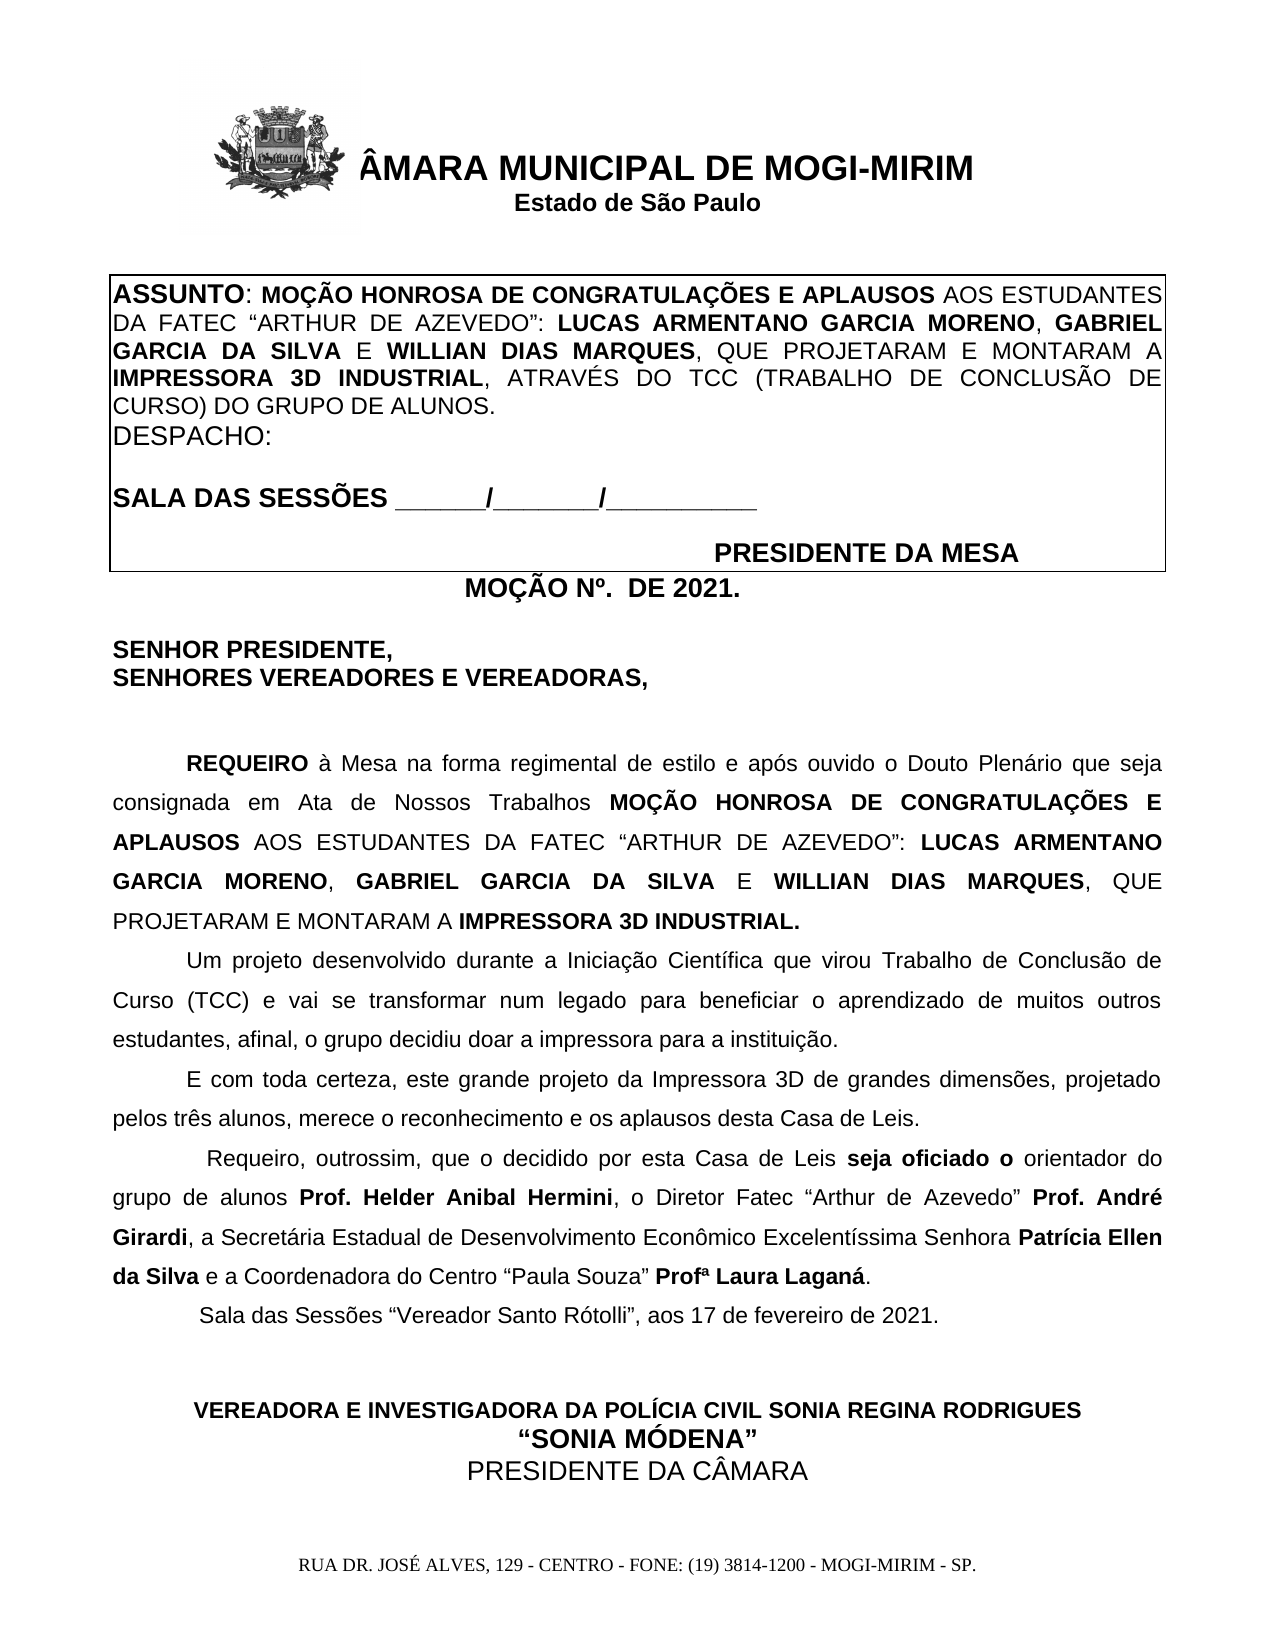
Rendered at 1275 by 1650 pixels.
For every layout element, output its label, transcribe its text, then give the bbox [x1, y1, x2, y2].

text Um projeto desenvolvido durante a Iniciação Científica que virou Trabalho de Conclusão de Curso (TCC) e vai se transformar num legado para beneficiar o aprendizado de muitos outros estudantes, afinal, o grupo decidiu doar a impressora para a instituição. [112, 947, 1162, 1052]
text E com toda certeza, este grande projeto da Impressora 3D de grandes dimensões, projetado pelos três alunos, merece o reconhecimento e os aplausos desta Casa de Leis. [112, 1066, 1162, 1131]
text DESPACHO: [112, 419, 1162, 451]
subtitle VEREADORA E INVESTIGADORA DA POLÍCIA CIVIL SONIA REGINA RODRIGUES [112, 1397, 1162, 1423]
text PRESIDENTE DA MESA [111, 534, 1165, 571]
text Requeiro, outrossim, que o decidido por esta Casa de Leis seja oficiado o orientador do grupo de alunos Prof. Helder Anibal Hermini, o Diretor Fatec “Arthur de Azevedo” Prof. André Girardi, a Secretária Estadual de Desenvolvimento Econômico Excelentíssima Senhora Patrícia Ellen da Silva e a Coordenadora do Centro “Paula Souza” Profª Laura Laganá. [112, 1144, 1162, 1289]
text ASSUNTO: MOÇÃO HONROSA DE CONGRATULAÇÕES E APLAUSOS AOS ESTUDANTES DA FATEC “ARTHUR DE AZEVEDO”: LUCAS ARMENTANO GARCIA MORENO, GABRIEL GARCIA DA SILVA E WILLIAN DIAS MARQUES, QUE PROJETARAM E MONTARAM A IMPRESSORA 3D INDUSTRIAL, ATRAVÉS DO TCC (TRABALHO DE CONCLUSÃO DE CURSO) DO GRUPO DE ALUNOS. [111, 276, 1165, 419]
text MOÇÃO Nº. DE 2021. [112, 572, 1162, 603]
text SENHOR PRESIDENTE, [112, 635, 1162, 663]
text “SONIA MÓDENA” [112, 1423, 1162, 1455]
text Sala das Sessões “Vereador Santo Rótolli”, aos 17 de fevereiro de 2021. [112, 1302, 1162, 1329]
text PRESIDENTE DA CÂMARA [112, 1455, 1162, 1486]
picture [178, 59, 361, 235]
text SALA DAS SESSÕES ______/_______/__________ [112, 482, 1162, 513]
text REQUEIRO à Mesa na forma regimental de estilo e após ouvido o Douto Plenário que seja consignada em Ata de Nossos Trabalhos MOÇÃO HONROSA DE CONGRATULAÇÕES E APLAUSOS AOS ESTUDANTES DA FATEC “ARTHUR DE AZEVEDO”: LUCAS ARMENTANO GARCIA MORENO, GABRIEL GARCIA DA SILVA E WILLIAN DIAS MARQUES, QUE PROJETARAM E MONTARAM A IMPRESSORA 3D INDUSTRIAL. [112, 750, 1162, 934]
text SENHORES VEREADORES E VEREADORAS, [112, 663, 1162, 692]
